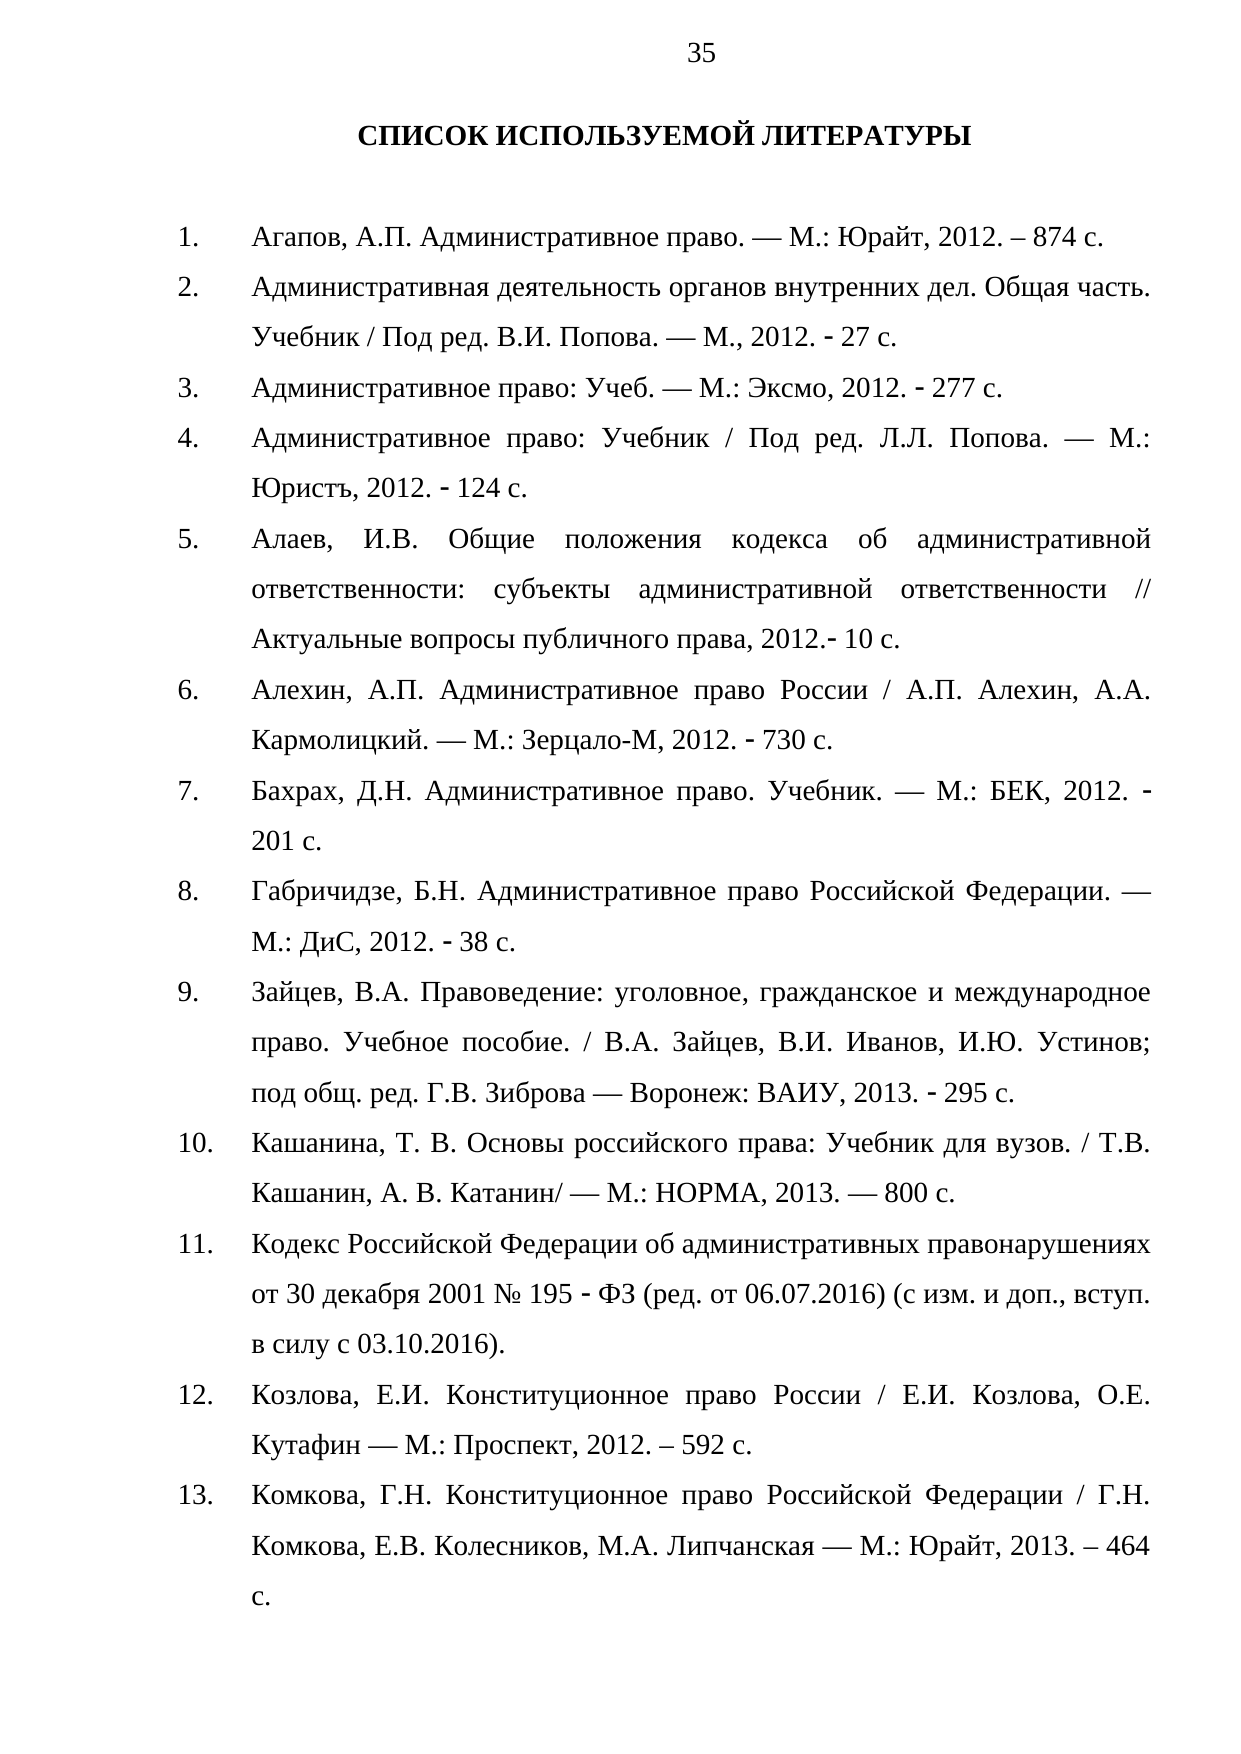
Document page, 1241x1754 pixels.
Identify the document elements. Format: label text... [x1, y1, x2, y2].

list Бахрах, Д.Н. Административное право. Учебник. — М.: БЕК, 2012. 201 с. [177, 773, 1152, 857]
list Кодекс Российской Федерации об административных правонарушениях от 30 декабря 2001 № 195 ФЗ (ред. от 06.07.2016) (с изм. и доп., вступ. в силу с 03.10.2016). [177, 1226, 1152, 1360]
list Габричидзе, Б.Н. Административное право Российской Федерации. — М.: ДиС, 2012. 38 с. [177, 873, 1152, 957]
text СПИСОК ИСПОЛЬЗУЕМОЙ ЛИТЕРАТУРЫ [177, 118, 1152, 152]
list Козлова, Е.И. Конституционное право России / Е.И. Козлова, О.Е. Кутафин — М.: Проспект, 2012. – 592 с. [177, 1377, 1152, 1461]
list Административное право: Учеб. — М.: Эксмо, 2012. 277 с. [177, 370, 1152, 403]
list Административное право: Учебник / Под ред. Л.Л. Попова. — М.: Юристъ, 2012. 124 с. [177, 420, 1152, 504]
list Агапов, А.П. Административное право. — М.: Юрайт, 2012. – 874 с. [177, 219, 1152, 252]
list Алаев, И.В. Общие положения кодекса об административной ответственности: субъекты административной ответственности // Актуальные вопросы публичного права, 2012. 10 с. [177, 521, 1152, 655]
list Зайцев, В.А. Правоведение: уголовное, гражданское и международное право. Учебное пособие. / В.А. Зайцев, В.И. Иванов, И.Ю. Устинов; под общ. ред. Г.В. Зиброва — Воронеж: ВАИУ, 2013. 295 с. [177, 974, 1152, 1108]
list Административная деятельность органов внутренних дел. Общая часть. Учебник / Под ред. В.И. Попова. — М., 2012. 27 с. [177, 269, 1152, 353]
list Алехин, А.П. Административное право России / А.П. Алехин, А.А. Кармолицкий. — М.: Зерцало-М, 2012. 730 с. [177, 672, 1152, 756]
list Комкова, Г.Н. Конституционное право Российской Федерации / Г.Н. Комкова, Е.В. Колесников, М.А. Липчанская — М.: Юрайт, 2013. – 464 с. [177, 1477, 1152, 1612]
list Кашанина, Т. В. Основы российского права: Учебник для вузов. / Т.В. Кашанин, А. В. Катанин/ — М.: НОРМА, 2013. — 800 с. [177, 1125, 1152, 1209]
